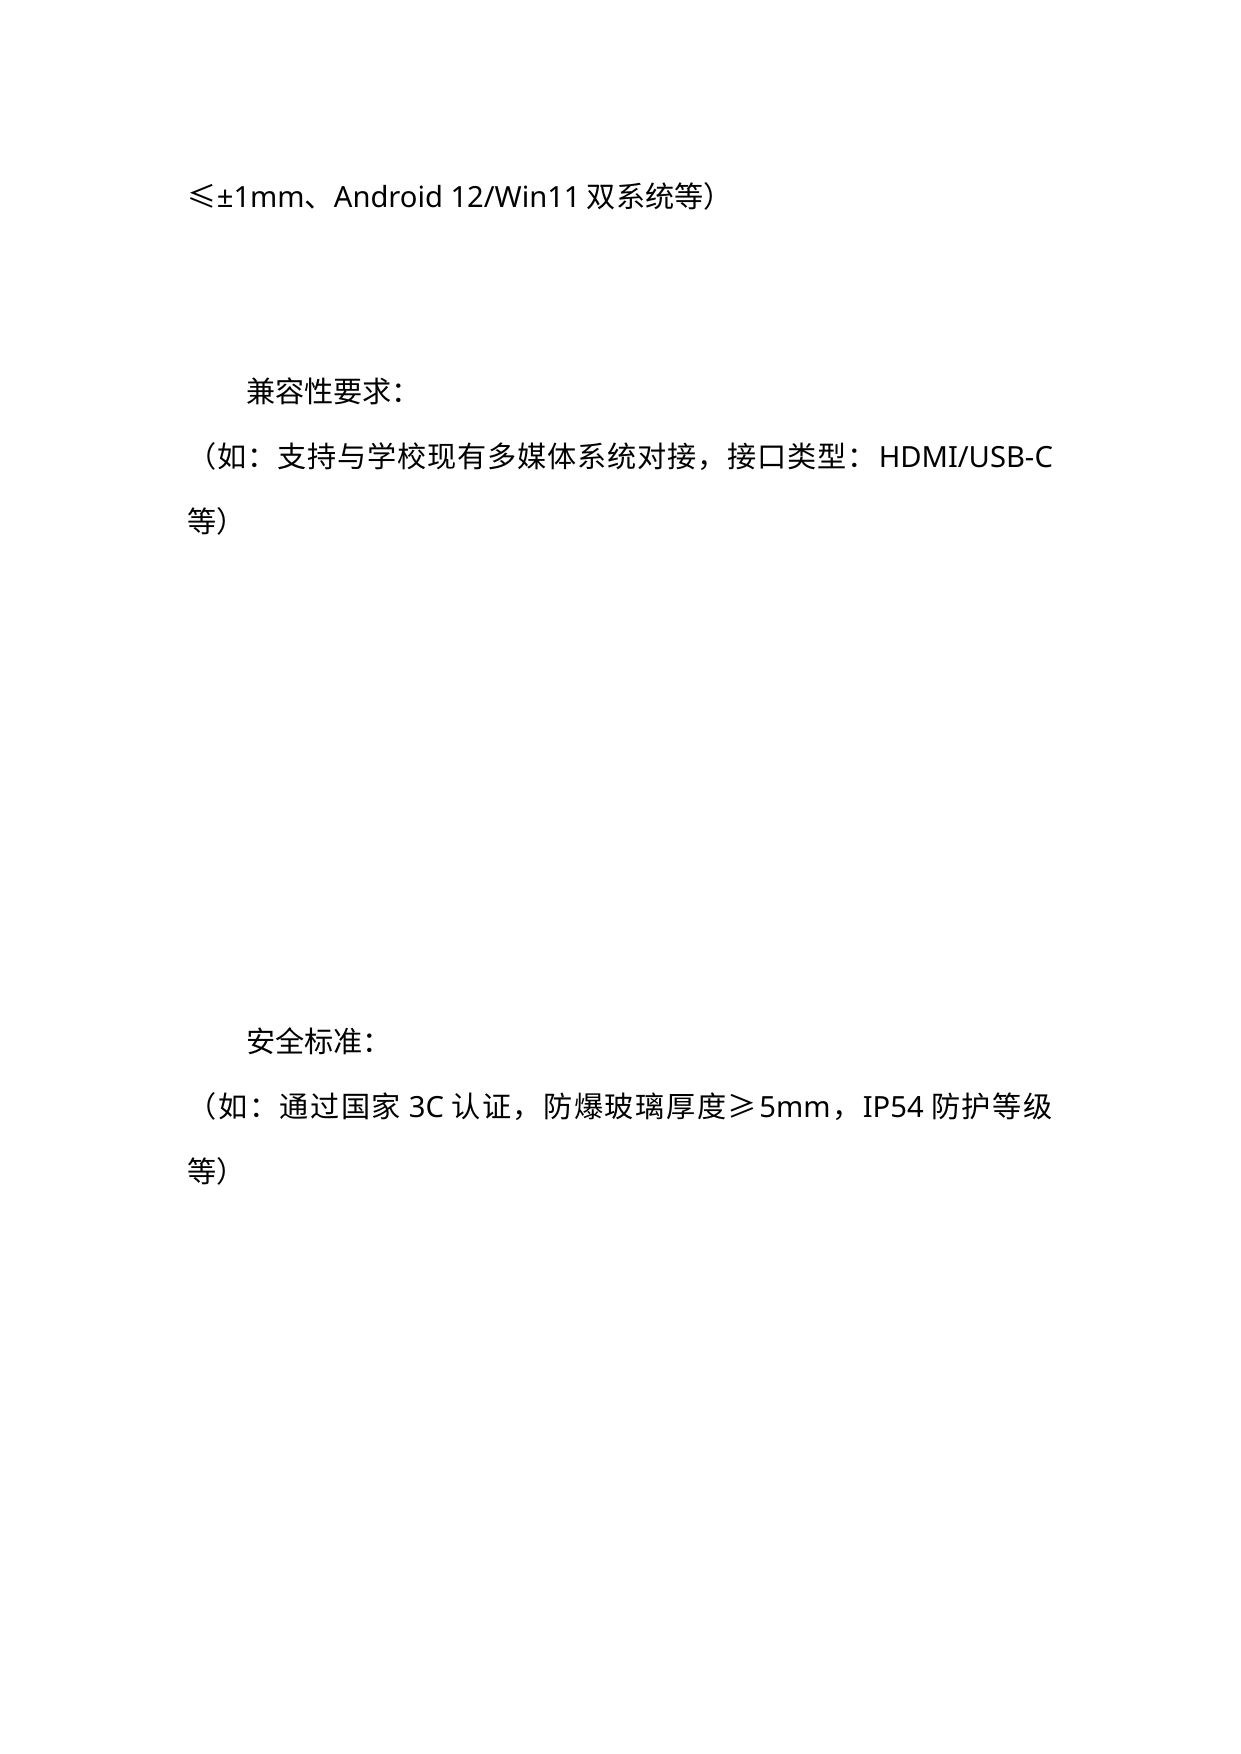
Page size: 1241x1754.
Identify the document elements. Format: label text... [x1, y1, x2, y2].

text 安全标准： （如：通过国家3C认证，防爆玻璃厚度≥5mm，IP54防护等级等） [187, 1007, 1053, 1202]
text 兼容性要求： （如：支持与学校现有多媒体系统对接，接口类型：HDMI/USB-C等） [187, 357, 1053, 552]
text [187, 162, 1053, 227]
